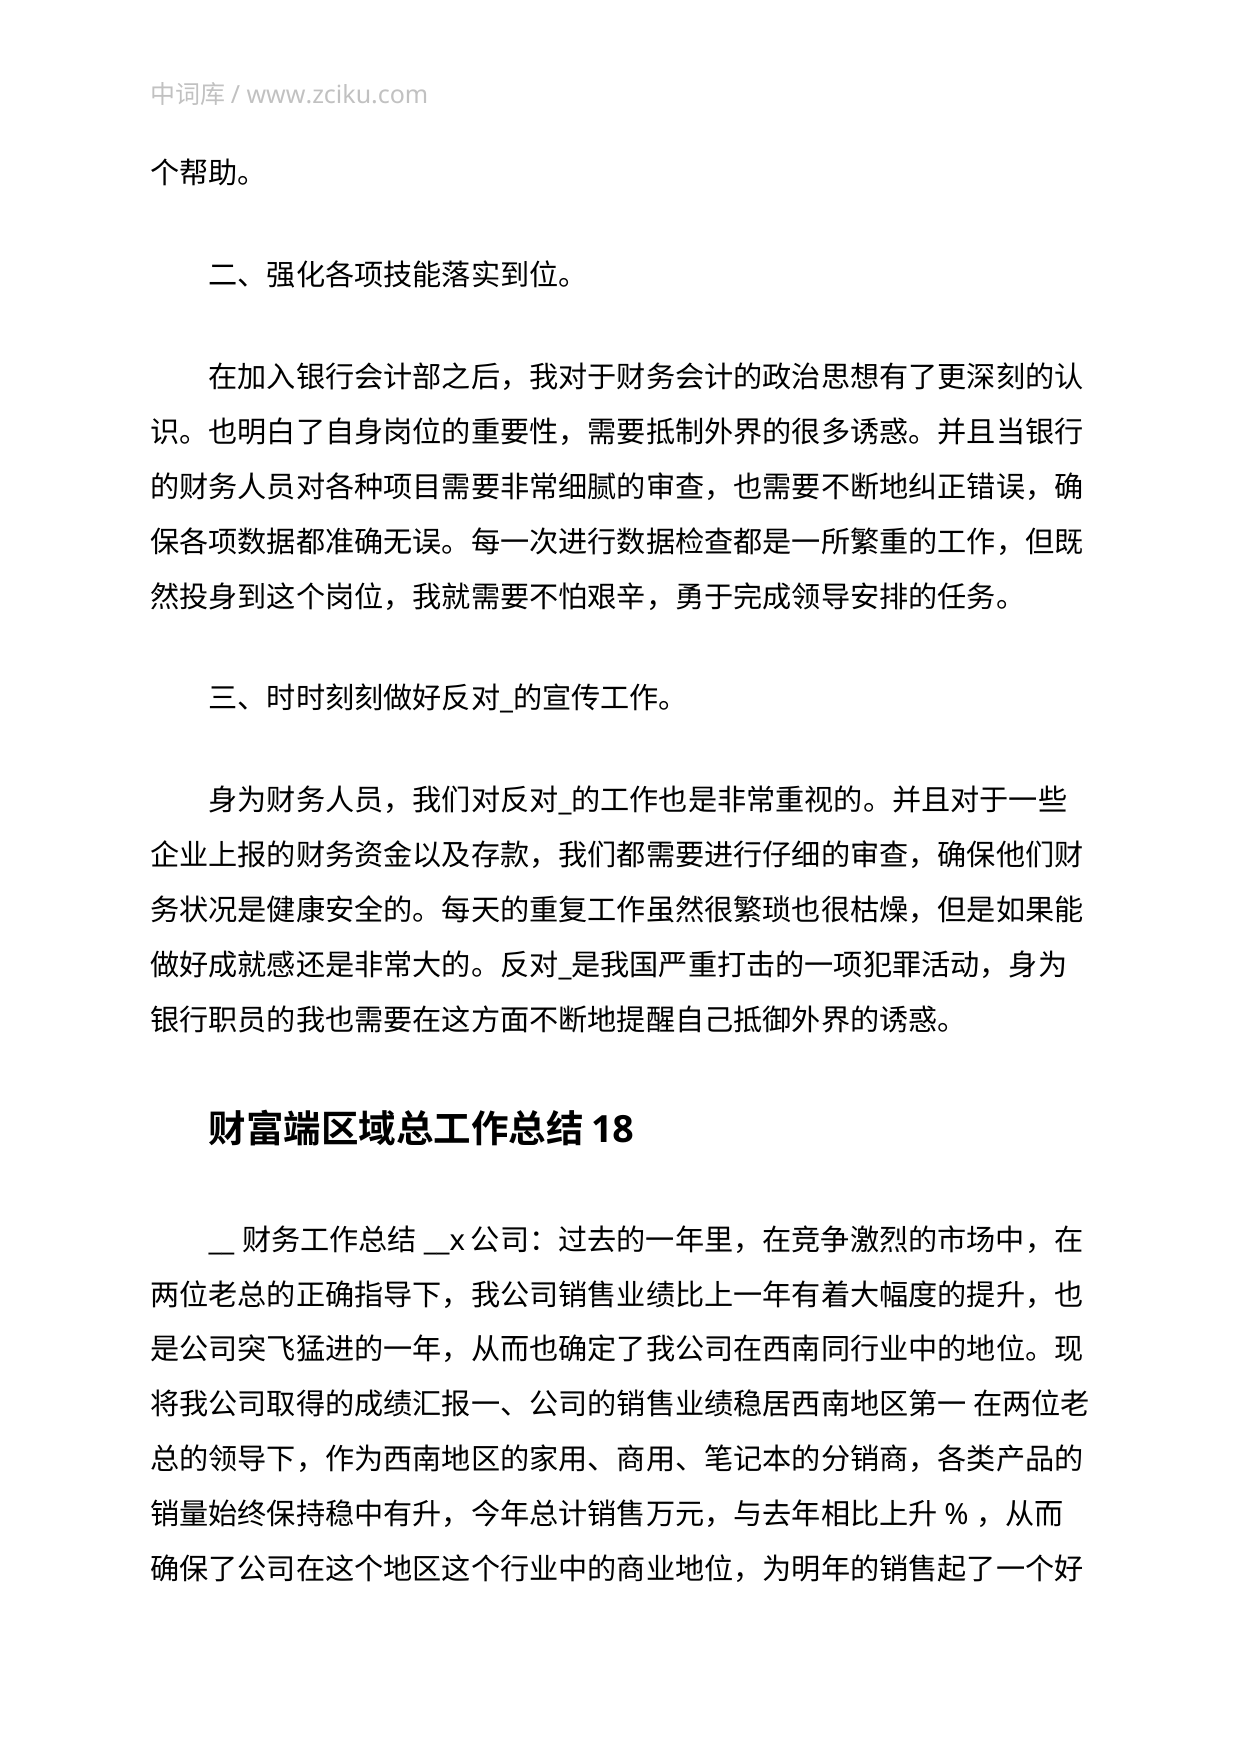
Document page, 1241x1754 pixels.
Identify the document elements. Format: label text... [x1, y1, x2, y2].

text 身为财务人员，我们对反对_的工作也是非常重视的。并且对于一些企业上报的财务资金以及存款，我们都需要进行仔细的审查，确保他们财务状况是健康安全的。每天的重复工作虽然很繁琐也很枯燥，但是如果能做好成就感还是非常大的。反对_是我国严重打击的一项犯罪活动，身为银行职员的我也需要在这方面不断地提醒自己抵御外界的诱惑。 [150, 777, 1090, 1039]
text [150, 1216, 1090, 1588]
text 三、时时刻刻做好反对_的宣传工作。 [150, 675, 1090, 717]
text 二、强化各项技能落实到位。 [150, 252, 1090, 294]
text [150, 150, 1090, 192]
text 在加入银行会计部之后，我对于财务会计的政治思想有了更深刻的认识。也明白了自身岗位的重要性，需要抵制外界的很多诱惑。并且当银行的财务人员对各种项目需要非常细腻的审查，也需要不断地纠正错误，确保各项数据都准确无误。每一次进行数据检查都是一所繁重的工作，但既然投身到这个岗位，我就需要不怕艰辛，勇于完成领导安排的任务。 [150, 353, 1090, 615]
text 财富端区域总工作总结18 [150, 1098, 1090, 1153]
